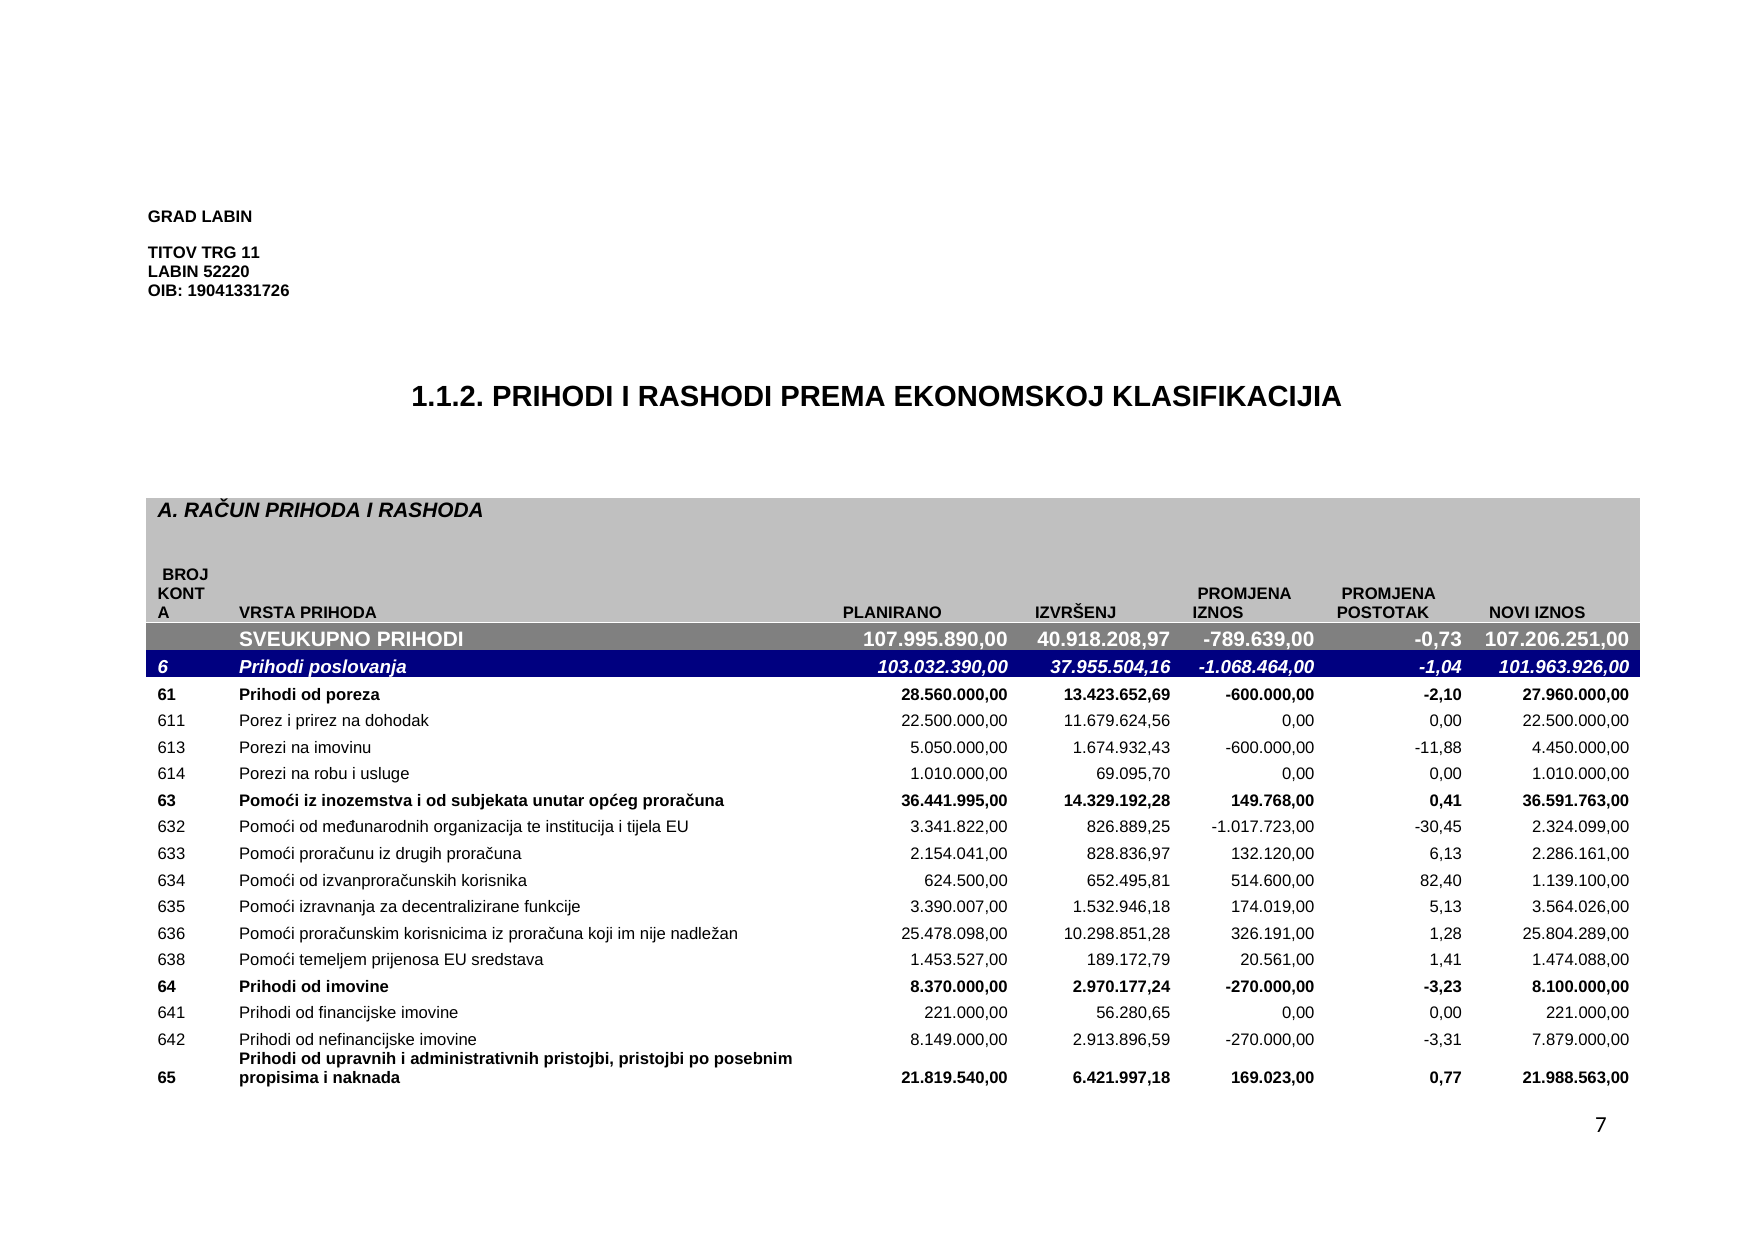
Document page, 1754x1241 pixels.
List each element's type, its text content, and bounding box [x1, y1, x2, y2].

table_cell 0,00 [1325, 757, 1473, 783]
table_cell 56.280,65 [1019, 996, 1181, 1022]
table_cell 28.560.000,00 [827, 677, 1019, 703]
table_cell Pomoći iz inozemstva i od subjekata unutar općeg proračuna [228, 783, 827, 810]
table_cell 0,77 [1325, 1049, 1473, 1087]
table_cell SVEUKUPNO PRIHODI [228, 623, 827, 650]
table_cell Pomoći proračunu iz drugih proračuna [228, 836, 827, 863]
table_cell 65 [146, 1049, 228, 1087]
table_cell 0,00 [1181, 996, 1325, 1022]
table_cell 21.819.540,00 [827, 1049, 1019, 1087]
table_cell Pomoći proračunskim korisnicima iz proračuna koji im nije nadležan [228, 916, 827, 943]
table_cell 3.341.822,00 [827, 810, 1019, 836]
table_cell 10.298.851,28 [1019, 916, 1181, 943]
table_cell Porez i prirez na dohodak [228, 704, 827, 730]
table_cell 326.191,00 [1181, 916, 1325, 943]
table_cell 132.120,00 [1181, 836, 1325, 863]
table_cell 0,41 [1325, 783, 1473, 810]
table_cell -11,88 [1325, 730, 1473, 757]
table_header A. RAČUN PRIHODA I RASHODA [146, 498, 827, 565]
table_cell 514.600,00 [1181, 863, 1325, 889]
table_cell TITOV TRG 11 LABIN 52220 [136, 243, 1603, 281]
table_cell 7.879.000,00 [1473, 1022, 1640, 1049]
table_cell OIB: 19041331726 [136, 281, 1603, 319]
table_cell -3,31 [1325, 1022, 1473, 1049]
table_cell PROMJENA IZNOS [1181, 565, 1325, 622]
table_cell 614 [146, 757, 228, 783]
table_cell 613 [146, 730, 228, 757]
table_cell 1.453.527,00 [827, 943, 1019, 969]
table_cell 642 [146, 1022, 228, 1049]
table_cell 6,13 [1325, 836, 1473, 863]
table_cell -789.639,00 [1181, 623, 1325, 650]
table_cell 4.450.000,00 [1473, 730, 1640, 757]
table_cell 27.960.000,00 [1473, 677, 1640, 703]
table_cell -1.017.723,00 [1181, 810, 1325, 836]
table_cell 61 [146, 677, 228, 703]
table_cell 8.100.000,00 [1473, 969, 1640, 996]
table_cell 36.441.995,00 [827, 783, 1019, 810]
table_cell 8.149.000,00 [827, 1022, 1019, 1049]
table_cell 103.032.390,00 [827, 650, 1019, 677]
table_cell -30,45 [1325, 810, 1473, 836]
table_cell 63 [146, 783, 228, 810]
table_cell 107.995.890,00 [827, 623, 1019, 650]
table_cell 3.390.007,00 [827, 890, 1019, 916]
table_cell 221.000,00 [827, 996, 1019, 1022]
table_cell 69.095,70 [1019, 757, 1181, 783]
table_cell 3.564.026,00 [1473, 890, 1640, 916]
table_cell -600.000,00 [1181, 730, 1325, 757]
table_cell Pomoći izravnanja za decentralizirane funkcije [228, 890, 827, 916]
table_cell 2.970.177,24 [1019, 969, 1181, 996]
table_cell -270.000,00 [1181, 1022, 1325, 1049]
table_cell 1.010.000,00 [827, 757, 1019, 783]
table_cell Prihodi od poreza [228, 677, 827, 703]
table_cell 826.889,25 [1019, 810, 1181, 836]
table_cell -3,23 [1325, 969, 1473, 996]
table_cell 169.023,00 [1181, 1049, 1325, 1087]
table_cell 11.679.624,56 [1019, 704, 1181, 730]
table_cell 1.532.946,18 [1019, 890, 1181, 916]
table_cell [146, 623, 228, 650]
table_cell 0,00 [1325, 996, 1473, 1022]
table_cell Prihodi od upravnih i administrativnih pristojbi, pristojbi po posebnim propisima i naknada [228, 1049, 827, 1087]
table_cell 1.674.932,43 [1019, 730, 1181, 757]
table_cell 221.000,00 [1473, 996, 1640, 1022]
table_cell -270.000,00 [1181, 969, 1325, 996]
table_cell 37.955.504,16 [1019, 650, 1181, 677]
table_cell 2.286.161,00 [1473, 836, 1640, 863]
table_cell 1.010.000,00 [1473, 757, 1640, 783]
table_cell Prihodi od financijske imovine [228, 996, 827, 1022]
table_cell VRSTA PRIHODA [228, 565, 827, 622]
text 1.1.2. PRIHODI I RASHODI PREMA EKONOMSKOJ KLASIFIKACIJIA [148, 379, 1606, 412]
table_cell 6.421.997,18 [1019, 1049, 1181, 1087]
table_cell 635 [146, 890, 228, 916]
table_cell 641 [146, 996, 228, 1022]
table_cell BROJ KONTA [146, 565, 228, 622]
table_cell IZVRŠENJ [1019, 565, 1181, 622]
table_cell 1,41 [1325, 943, 1473, 969]
table_cell Pomoći od međunarodnih organizacija te institucija i tijela EU [228, 810, 827, 836]
table_cell 40.918.208,97 [1019, 623, 1181, 650]
table_cell 633 [146, 836, 228, 863]
table_header [1473, 498, 1640, 565]
table_cell 0,00 [1325, 704, 1473, 730]
table_cell 0,00 [1181, 757, 1325, 783]
table_cell 189.172,79 [1019, 943, 1181, 969]
table_cell 20.561,00 [1181, 943, 1325, 969]
table_cell 1.474.088,00 [1473, 943, 1640, 969]
table_cell 174.019,00 [1181, 890, 1325, 916]
table_header GRAD LABIN [136, 207, 1603, 243]
table_cell 1.139.100,00 [1473, 863, 1640, 889]
table_cell 2.154.041,00 [827, 836, 1019, 863]
table_cell 22.500.000,00 [1473, 704, 1640, 730]
table_cell 5.050.000,00 [827, 730, 1019, 757]
table_cell 13.423.652,69 [1019, 677, 1181, 703]
table_cell 14.329.192,28 [1019, 783, 1181, 810]
table_cell 5,13 [1325, 890, 1473, 916]
table_cell 8.370.000,00 [827, 969, 1019, 996]
table_cell 624.500,00 [827, 863, 1019, 889]
table_cell 6 [146, 650, 228, 677]
table_header [1181, 498, 1325, 565]
table_cell -0,73 [1325, 623, 1473, 650]
table_cell Prihodi poslovanja [228, 650, 827, 677]
table_cell 828.836,97 [1019, 836, 1181, 863]
table_cell 64 [146, 969, 228, 996]
table_cell 101.963.926,00 [1473, 650, 1640, 677]
table_cell -1,04 [1325, 650, 1473, 677]
table_cell Prihodi od imovine [228, 969, 827, 996]
table_cell 149.768,00 [1181, 783, 1325, 810]
table_cell 638 [146, 943, 228, 969]
table_cell 25.478.098,00 [827, 916, 1019, 943]
table_header [1019, 498, 1181, 565]
table_cell 2.324.099,00 [1473, 810, 1640, 836]
table_cell 36.591.763,00 [1473, 783, 1640, 810]
table_cell 634 [146, 863, 228, 889]
table_cell 652.495,81 [1019, 863, 1181, 889]
table_cell Pomoći temeljem prijenosa EU sredstava [228, 943, 827, 969]
table_header [1325, 498, 1473, 565]
table_cell Porezi na robu i usluge [228, 757, 827, 783]
table_cell -1.068.464,00 [1181, 650, 1325, 677]
table_cell 22.500.000,00 [827, 704, 1019, 730]
table_cell 611 [146, 704, 228, 730]
table_cell 0,00 [1181, 704, 1325, 730]
table_cell 636 [146, 916, 228, 943]
table_cell 1,28 [1325, 916, 1473, 943]
table_cell PLANIRANO [827, 565, 1019, 622]
table_cell -600.000,00 [1181, 677, 1325, 703]
table_cell 2.913.896,59 [1019, 1022, 1181, 1049]
table_cell NOVI IZNOS [1473, 565, 1640, 622]
table_cell Porezi na imovinu [228, 730, 827, 757]
table_cell Pomoći od izvanproračunskih korisnika [228, 863, 827, 889]
table_header [827, 498, 1019, 565]
table_cell 25.804.289,00 [1473, 916, 1640, 943]
table_cell 82,40 [1325, 863, 1473, 889]
table_cell 21.988.563,00 [1473, 1049, 1640, 1087]
table_cell 632 [146, 810, 228, 836]
table_cell -2,10 [1325, 677, 1473, 703]
table_cell PROMJENA POSTOTAK [1325, 565, 1473, 622]
table_cell 107.206.251,00 [1473, 623, 1640, 650]
table_cell Prihodi od nefinancijske imovine [228, 1022, 827, 1049]
